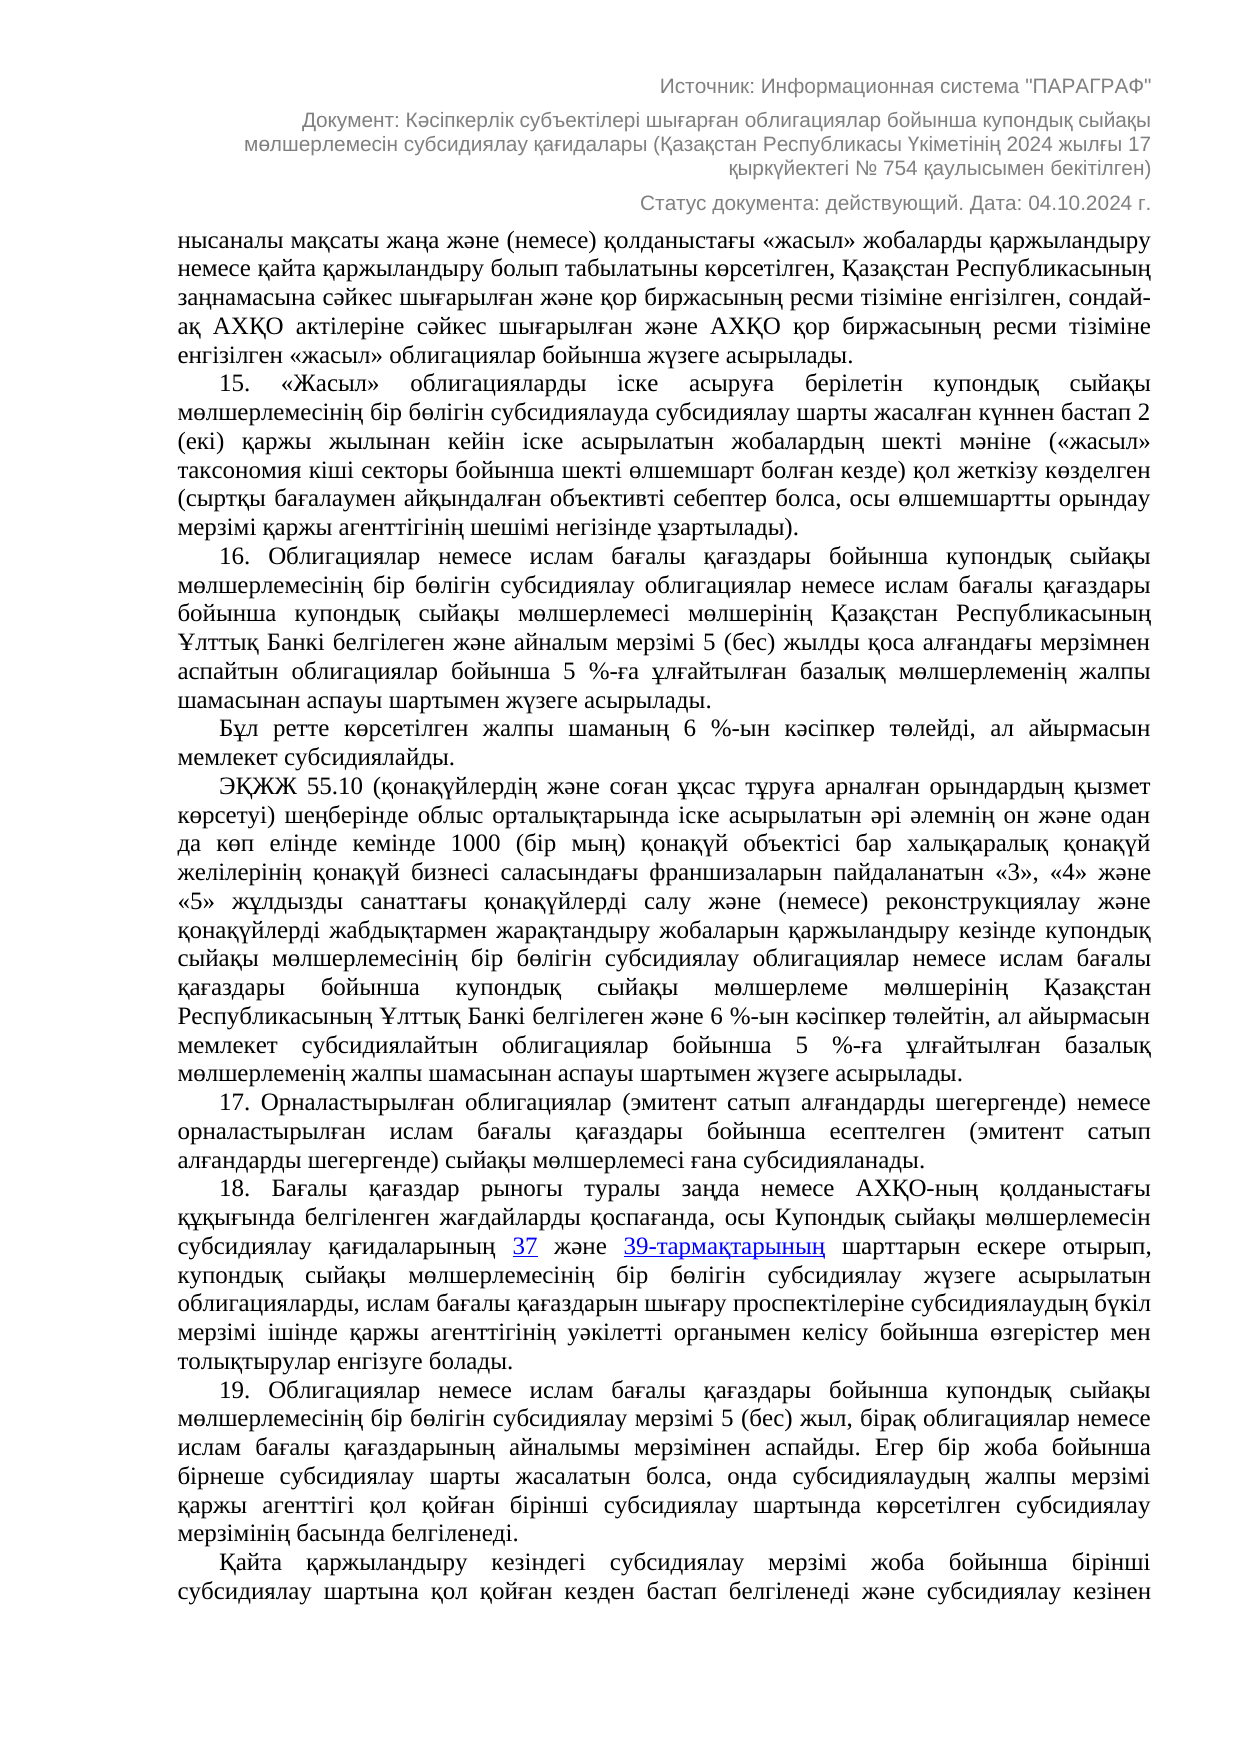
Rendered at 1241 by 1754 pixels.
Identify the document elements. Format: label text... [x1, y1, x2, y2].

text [177, 225, 1152, 368]
text 15. «Жасыл» облигацияларды іске асыруға берілетін купондық сыйақы мөлшерлемесінің бір бөлігін субсидиялауда субсидиялау шарты жасалған күннен бастап 2 (екі) қаржы жылынан кейін іске асырылатын жобалардың шекті мәніне («жасыл» таксономия кіші секторы бойынша шекті өлшемшарт болған кезде) қол жеткізу көзделген (сыртқы бағалаумен айқындалған объективті себептер болса, осы өлшемшартты орындау мерзімі қаржы агенттігінің шешімі негізінде ұзартылады). [177, 368, 1152, 541]
text 16. Облигациялар немесе ислам бағалы қағаздары бойынша купондық сыйақы мөлшерлемесінің бір бөлігін субсидиялау облигациялар немесе ислам бағалы қағаздары бойынша купондық сыйақы мөлшерлемесі мөлшерінің Қазақстан Республикасының Ұлттық Банкі белгілеген және айналым мерзімі 5 (бес) жылды қоса алғандағы мерзімнен аспайтын облигациялар бойынша 5 %-ға ұлғайтылған базалық мөлшерлеменің жалпы шамасынан аспауы шартымен жүзеге асырылады. [177, 541, 1152, 713]
text 17. Орналастырылған облигациялар (эмитент сатып алғандарды шегергенде) немесе орналастырылған ислам бағалы қағаздары бойынша есептелген (эмитент сатып алғандарды шегергенде) сыйақы мөлшерлемесі ғана субсидияланады. [177, 1087, 1152, 1173]
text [177, 1547, 1152, 1605]
text ЭҚЖЖ 55.10 (қонақүйлердің және соған ұқсас тұруға арналған орындардың қызмет көрсетуі) шеңберінде облыс орталықтарында іске асырылатын әрі әлемнің он және одан да көп елінде кемінде 1000 (бір мың) қонақүй объектісі бар халықаралық қонақүй желілерінің қонақүй бизнесі саласындағы франшизаларын пайдаланатын «3», «4» және «5» жұлдызды санаттағы қонақүйлерді салу және (немесе) реконструкциялау және қонақүйлерді жабдықтармен жарақтандыру жобаларын қаржыландыру кезінде купондық сыйақы мөлшерлемесінің бір бөлігін субсидиялау облигациялар немесе ислам бағалы қағаздары бойынша купондық сыйақы мөлшерлеме мөлшерінің Қазақстан Республикасының Ұлттық Банкі белгілеген және 6 %-ын кәсіпкер төлейтін, ал айырмасын мемлекет субсидиялайтын облигациялар бойынша 5 %-ға ұлғайтылған базалық мөлшерлеменің жалпы шамасынан аспауы шартымен жүзеге асырылады. [177, 771, 1152, 1087]
text 19. Облигациялар немесе ислам бағалы қағаздары бойынша купондық сыйақы мөлшерлемесінің бір бөлігін субсидиялау мерзімі 5 (бес) жыл, бірақ облигациялар немесе ислам бағалы қағаздарының айналымы мерзімінен аспайды. Егер бір жоба бойынша бірнеше субсидиялау шарты жасалатын болса, онда субсидиялаудың жалпы мерзімі қаржы агенттігі қол қойған бірінші субсидиялау шартында көрсетілген субсидиялау мерзімінің басында белгіленеді. [177, 1375, 1152, 1547]
text 18. Бағалы қағаздар рыногы туралы заңда немесе АХҚО-ның қолданыстағы құқығында белгіленген жағдайларды қоспағанда, осы Купондық сыйақы мөлшерлемесін субсидиялау қағидаларының 37 және 39-тармақтарының шарттарын ескере отырып, купондық сыйақы мөлшерлемесінің бір бөлігін субсидиялау жүзеге асырылатын облигацияларды, ислам бағалы қағаздарын шығару проспектілеріне субсидиялаудың бүкіл мерзімі ішінде қаржы агенттігінің уәкілетті органымен келісу бойынша өзгерістер мен толықтырулар енгізуге болады. [177, 1173, 1152, 1375]
text Бұл ретте көрсетілген жалпы шаманың 6 %-ын кәсіпкер төлейді, ал айырмасын мемлекет субсидиялайды. [177, 713, 1152, 771]
